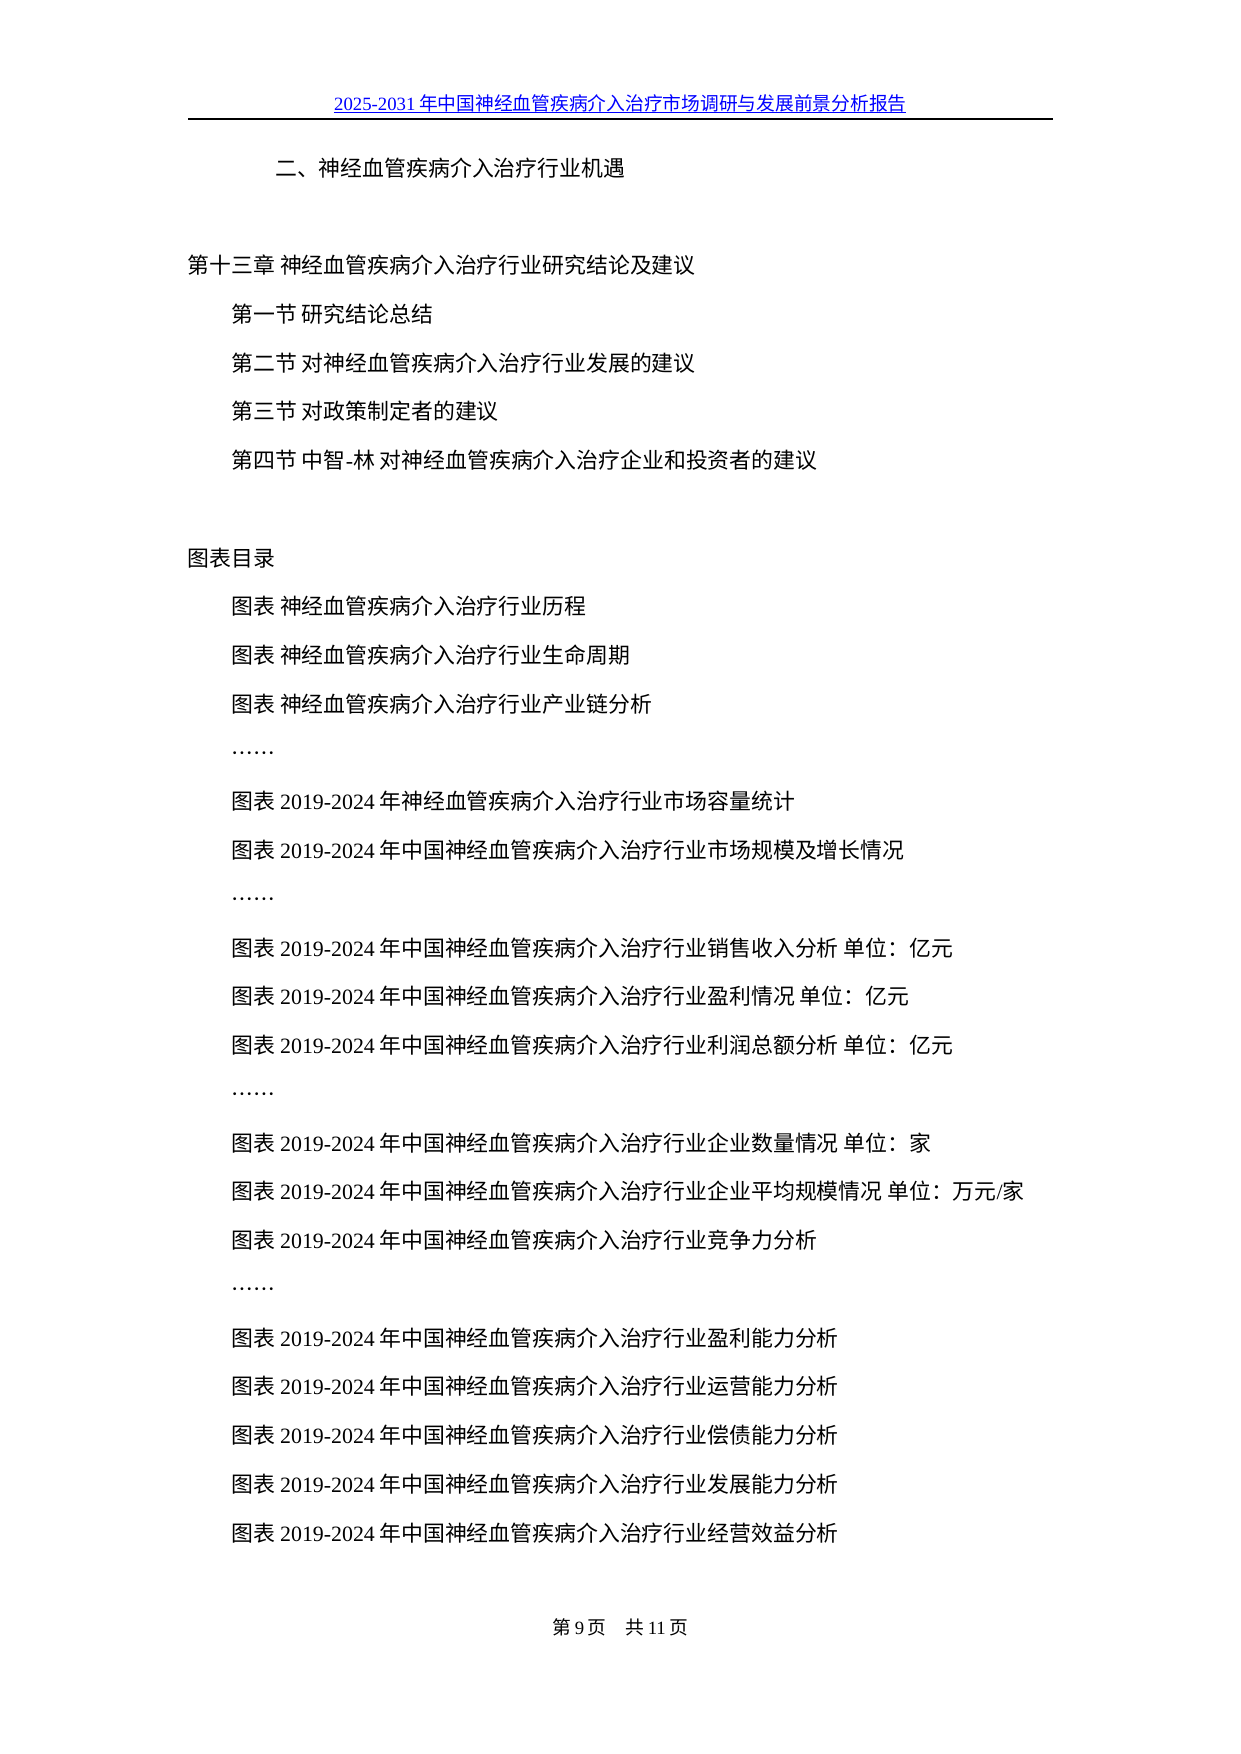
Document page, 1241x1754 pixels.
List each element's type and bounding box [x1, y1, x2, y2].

text [187, 150, 1053, 1548]
